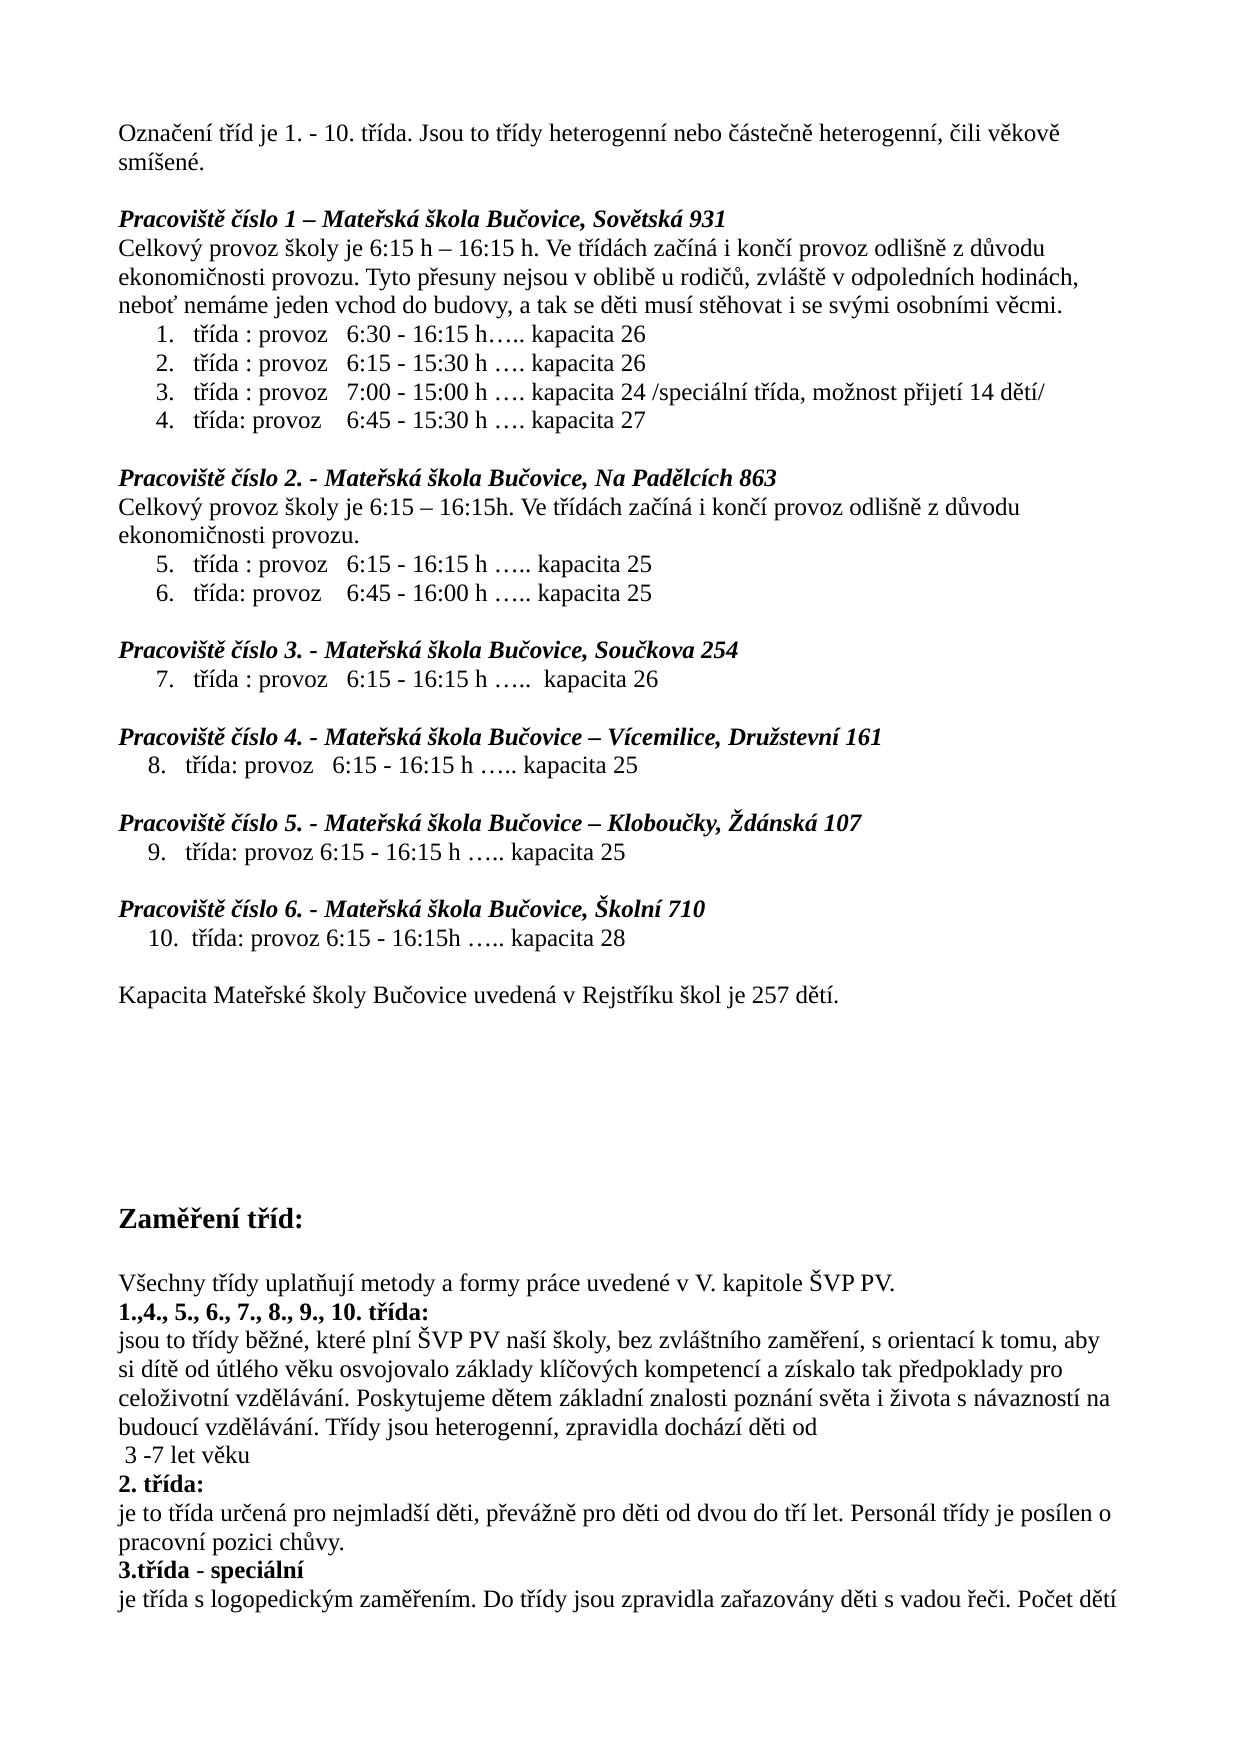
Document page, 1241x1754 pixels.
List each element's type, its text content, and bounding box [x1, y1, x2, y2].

text Celkový provoz školy je 6:15 – 16:15h. Ve třídách začíná i končí provoz odlišně z důvodu ekonomičnosti provozu. [118, 492, 1122, 549]
text Pracoviště číslo 6. - Mateřská škola Bučovice, Školní 710 [118, 894, 1122, 923]
text 3 -7 let věku [118, 1441, 1122, 1469]
text je to třída určená pro nejmladší děti, převážně pro děti od dvou do tří let. Personál třídy je posílen o pracovní pozici chůvy. [118, 1498, 1122, 1556]
list třída : provoz 6:15 - 15:30 h …. kapacita 26 [156, 348, 1122, 377]
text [118, 1584, 1122, 1613]
text Pracoviště číslo 1 – Mateřská škola Bučovice, Sovětská 931 [118, 204, 1122, 233]
text Zaměření tříd: [118, 1201, 1122, 1234]
text 1.,4., 5., 6., 7., 8., 9., 10. třída: [118, 1297, 1122, 1326]
text 3.třída - speciální [118, 1556, 1122, 1584]
text Pracoviště číslo 2. - Mateřská škola Bučovice, Na Padělcích 863 [118, 463, 1122, 492]
text Celkový provoz školy je 6:15 h – 16:15 h. Ve třídách začíná i končí provoz odlišně z důvodu ekonomičnosti provozu. Tyto přesuny nejsou v oblibě u rodičů, zvláště v odpoledních hodinách, neboť nemáme jeden vchod do budovy, a tak se děti musí stěhovat i se svými osobními věcmi. [118, 233, 1122, 319]
text Všechny třídy uplatňují metody a formy práce uvedené v V. kapitole ŠVP PV. [118, 1268, 1122, 1297]
list třída: provoz 6:15 - 16:15 h ….. kapacita 25 [148, 837, 1122, 866]
list třída: provoz 6:15 - 16:15 h ….. kapacita 25 [148, 751, 1122, 779]
text Označení tříd je 1. - 10. třída. Jsou to třídy heterogenní nebo částečně heterogenní, čili věkově smíšené. [118, 118, 1122, 176]
list třída : provoz 6:15 - 16:15 h ….. kapacita 25 [156, 549, 1122, 578]
list třída: provoz 6:45 - 15:30 h …. kapacita 27 [156, 406, 1122, 434]
text jsou to třídy běžné, které plní ŠVP PV naší školy, bez zvláštního zaměření, s orientací k tomu, aby si dítě od útlého věku osvojovalo základy klíčových kompetencí a získalo tak předpoklady pro celoživotní vzdělávání. Poskytujeme dětem základní znalosti poznání světa i života s návazností na budoucí vzdělávání. Třídy jsou heterogenní, zpravidla dochází děti od [118, 1326, 1122, 1441]
list třída : provoz 6:30 - 16:15 h….. kapacita 26 [156, 319, 1122, 348]
text 2. třída: [118, 1469, 1122, 1498]
list třída : provoz 6:15 - 16:15 h ….. kapacita 26 [156, 664, 1122, 693]
text Pracoviště číslo 5. - Mateřská škola Bučovice – Kloboučky, Ždánská 107 [118, 808, 1122, 837]
text Pracoviště číslo 4. - Mateřská škola Bučovice – Vícemilice, Družstevní 161 [118, 722, 1122, 751]
list třída : provoz 7:00 - 15:00 h …. kapacita 24 /speciální třída, možnost přijetí 14 dětí/ [156, 377, 1122, 406]
text Pracoviště číslo 3. - Mateřská škola Bučovice, Součkova 254 [118, 636, 1122, 664]
list třída: provoz 6:15 - 16:15h ….. kapacita 28 [148, 923, 1122, 952]
text Kapacita Mateřské školy Bučovice uvedená v Rejstříku škol je 257 dětí. [118, 981, 1122, 1009]
list třída: provoz 6:45 - 16:00 h ….. kapacita 25 [156, 578, 1122, 607]
